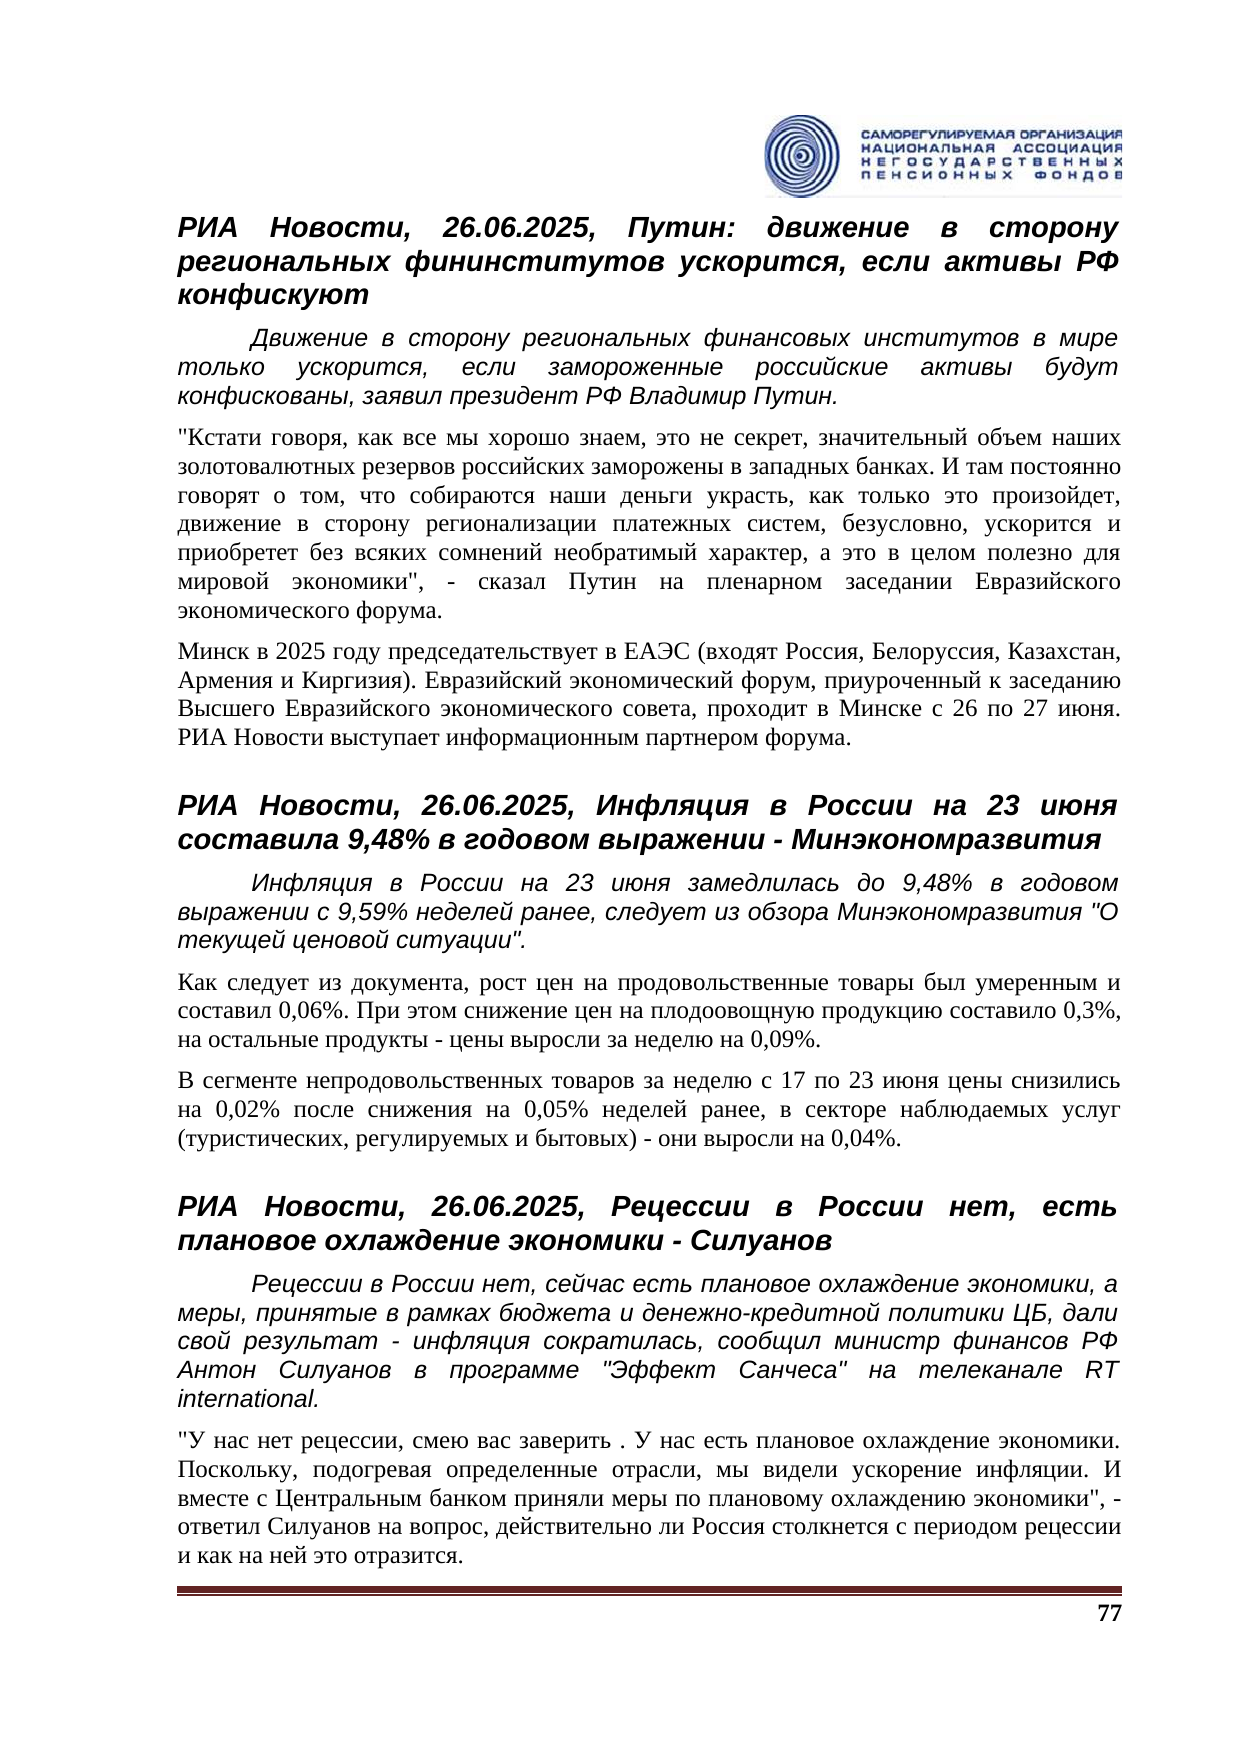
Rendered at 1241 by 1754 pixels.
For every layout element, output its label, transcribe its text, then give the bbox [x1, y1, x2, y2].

text Как следует из документа, рост цен на продовольственные товары был умеренным и составил 0,06%. При этом снижение цен на плодоовощную продукцию составило 0,3%, на остальные продукты - цены выросли за неделю на 0,09%. [177, 967, 1122, 1053]
subtitle Инфляция в России на 23 июня замедлилась до 9,48% в годовом выражении с 9,59% неделей ранее, следует из обзора Минэкономразвития "О текущей ценовой ситуации". [177, 868, 1122, 954]
subtitle Движение в сторону региональных финансовых институтов в мире только ускорится, если замороженные российские активы будут конфискованы, заявил президент РФ Владимир Путин. [177, 323, 1122, 410]
subtitle РИА Новости, 26.06.2025, Инфляция в России на 23 июня составила 9,48% в годовом выражении - Минэкономразвития [177, 788, 1122, 856]
text В сегменте непродовольственных товаров за неделю с 17 по 23 июня цены снизились на 0,02% после снижения на 0,05% неделей ранее, в секторе наблюдаемых услуг (туристических, регулируемых и бытовых) - они выросли на 0,04%. [177, 1066, 1122, 1152]
picture [764, 115, 1123, 198]
text "Кстати говоря, как все мы хорошо знаем, это не секрет, значительный объем наших золотовалютных резервов российских заморожены в западных банках. И там постоянно говорят о том, что собираются наши деньги украсть, как только это произойдет, движение в сторону регионализации платежных систем, безусловно, ускорится и приобретет без всяких сомнений необратимый характер, а это в целом полезно для мировой экономики", - сказал Путин на пленарном заседании Евразийского экономического форума. [177, 422, 1122, 623]
subtitle Рецессии в России нет, сейчас есть плановое охлаждение экономики, а меры, принятые в рамках бюджета и денежно-кредитной политики ЦБ, дали свой результат - инфляция сократилась, сообщил министр финансов РФ Антон Силуанов в программе "Эффект Санчеса" на телеканале RT international. [177, 1269, 1122, 1413]
text Минск в 2025 году председательствует в ЕАЭС (входят Россия, Белоруссия, Казахстан, Армения и Киргизия). Евразийский экономический форум, приуроченный к заседанию Высшего Евразийского экономического совета, проходит в Минске с 26 по 27 июня. РИА Новости выступает информационным партнером форума. [177, 636, 1122, 751]
subtitle РИА Новости, 26.06.2025, Путин: движение в сторону региональных фининститутов ускорится, если активы РФ конфискуют [177, 210, 1122, 311]
text "У нас нет рецессии, смею вас заверить . У нас есть плановое охлаждение экономики. Поскольку, подогревая определенные отрасли, мы видели ускорение инфляции. И вместе с Центральным банком приняли меры по плановому охлаждению экономики", - ответил Силуанов на вопрос, действительно ли Россия столкнется с периодом рецессии и как на ней это отразится. [177, 1425, 1122, 1569]
subtitle РИА Новости, 26.06.2025, Рецессии в России нет, есть плановое охлаждение экономики - Силуанов [177, 1189, 1122, 1256]
